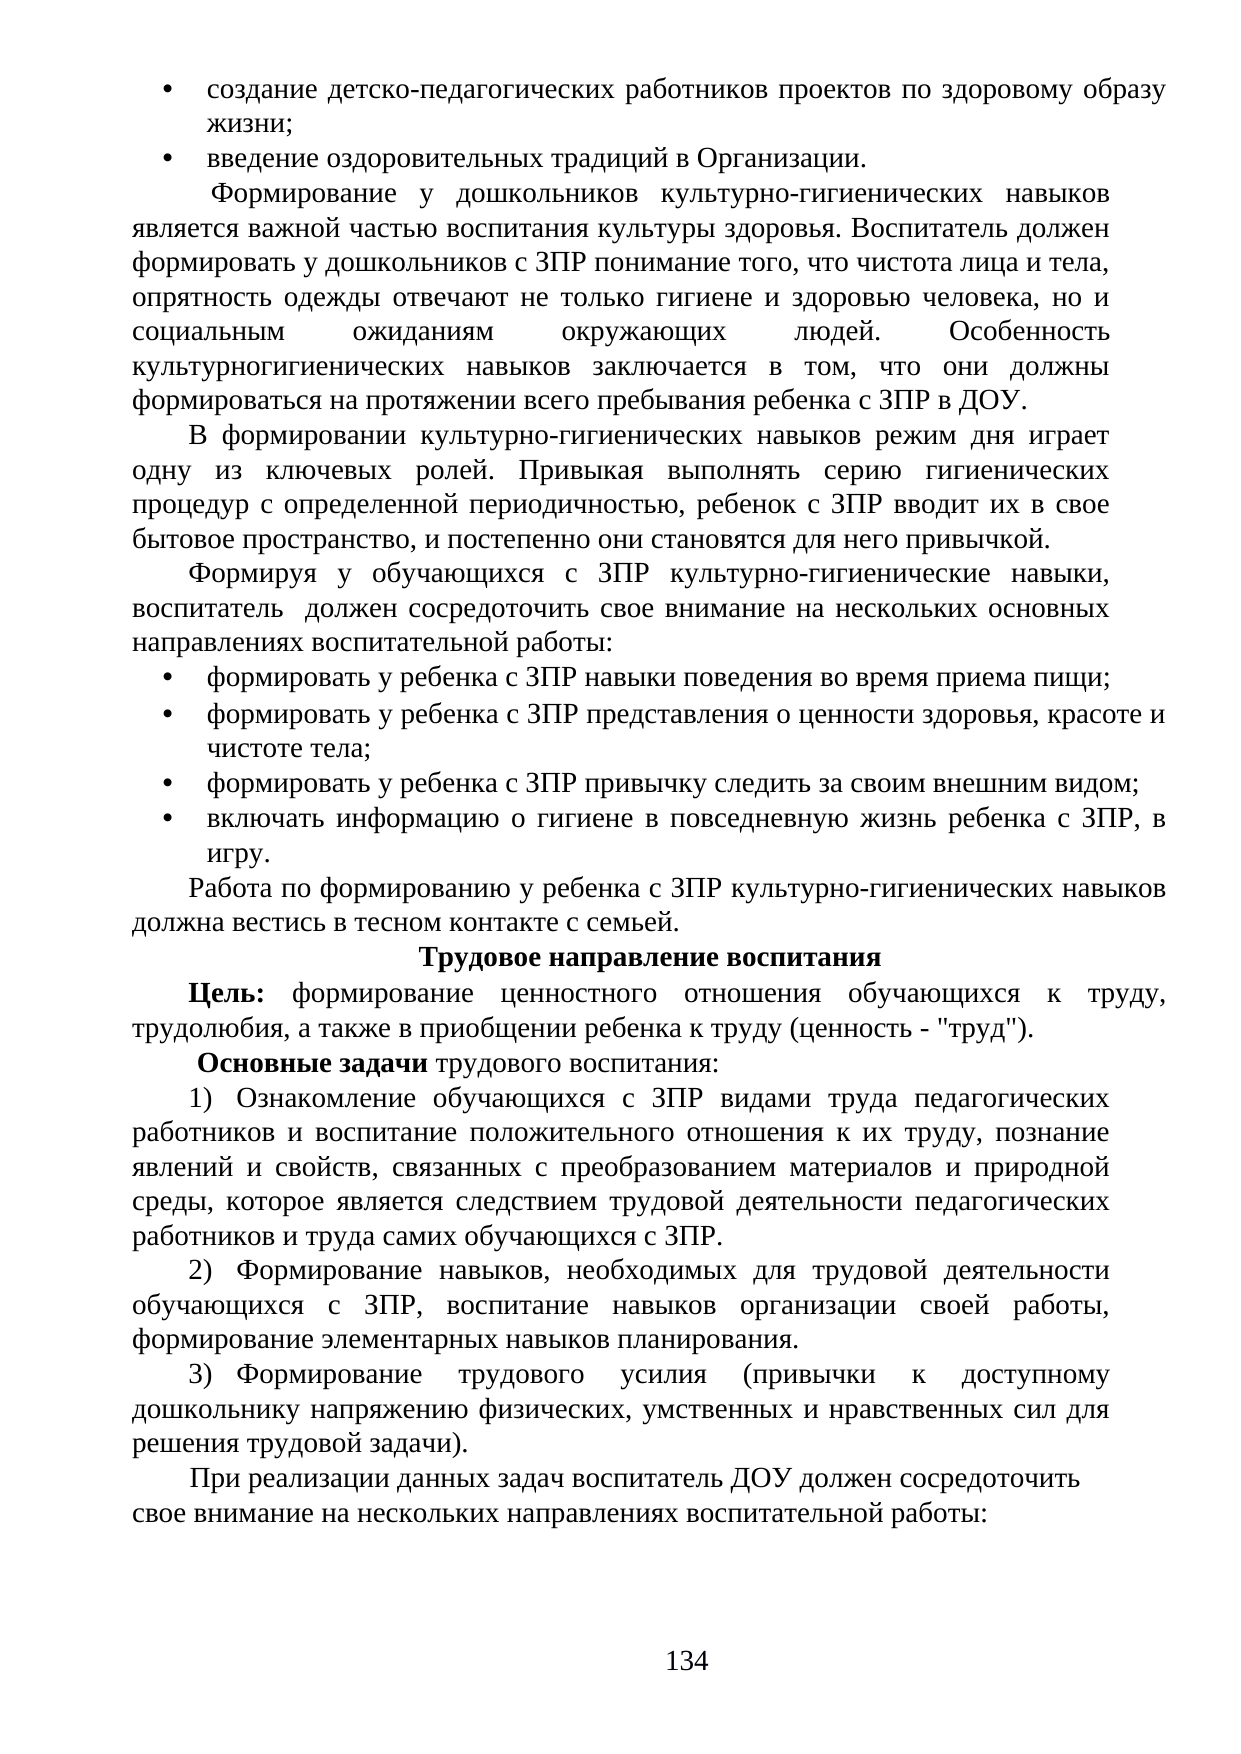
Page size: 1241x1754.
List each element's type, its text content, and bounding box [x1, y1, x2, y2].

text Цель: формирование ценностного отношения обучающихся к труду, трудолюбия, а также в приобщении ребенка к труду (ценность - "труд"). [132, 975, 1167, 1043]
list формировать у ребенка с ЗПР привычку следить за своим внешним видом; [162, 765, 1167, 799]
list Ознакомление обучающихся с ЗПР видами труда педагогических работников и воспитание положительного отношения к их труду, познание явлений и свойств, связанных с преобразованием материалов и природной среды, которое является следствием трудовой деятельности педагогических работников и труда самих обучающихся с ЗПР. [132, 1080, 1111, 1251]
list создание детско-педагогических работников проектов по здоровому образу жизни; [162, 71, 1167, 139]
list введение оздоровительных традиций в Организации. [162, 141, 1167, 174]
text При реализации данных задач воспитатель ДОУ должен сосредоточить [189, 1460, 1167, 1494]
list Формирование трудового усилия (привычки к доступному дошкольнику напряжению физических, умственных и нравственных сил для решения трудовой задачи). [132, 1356, 1111, 1459]
text Формирование у дошкольников культурно-гигиенических навыков является важной частью воспитания культуры здоровья. Воспитатель должен формировать у дошкольников с ЗПР понимание того, что чистота лица и тела, опрятность одежды отвечают не только гигиене и здоровью человека, но и социальным ожиданиям окружающих людей. Особенность культурногигиенических навыков заключается в том, что они должны формироваться на протяжении всего пребывания ребенка с ЗПР в ДОУ. [132, 176, 1111, 416]
list формировать у ребенка с ЗПР представления о ценности здоровья, красоте и чистоте тела; [162, 696, 1167, 764]
list формировать у ребенка с ЗПР навыки поведения во время приема пищи; [162, 659, 1167, 693]
list включать информацию о гигиене в повседневную жизнь ребенка с ЗПР, в игру. [162, 800, 1167, 868]
text В формировании культурно-гигиенических навыков режим дня играет одну из ключевых ролей. Привыкая выполнять серию гигиенических процедур с определенной периодичностью, ребенок с ЗПР вводит их в свое бытовое пространство, и постепенно они становятся для него привычкой. [132, 417, 1111, 554]
text Трудовое направление воспитания [204, 939, 1096, 973]
text Работа по формированию у ребенка с ЗПР культурно-гигиенических навыков должна вестись в тесном контакте с семьей. [132, 870, 1167, 938]
text свое внимание на нескольких направлениях воспитательной работы: [132, 1495, 1167, 1529]
list Формирование навыков, необходимых для трудовой деятельности обучающихся с ЗПР, воспитание навыков организации своей работы, формирование элементарных навыков планирования. [132, 1252, 1111, 1355]
text Формируя у обучающихся с ЗПР культурно-гигиенические навыки, воспитатель должен сосредоточить свое внимание на нескольких основных направлениях воспитательной работы: [132, 556, 1111, 658]
text Основные задачи трудового воспитания: [189, 1045, 1167, 1078]
